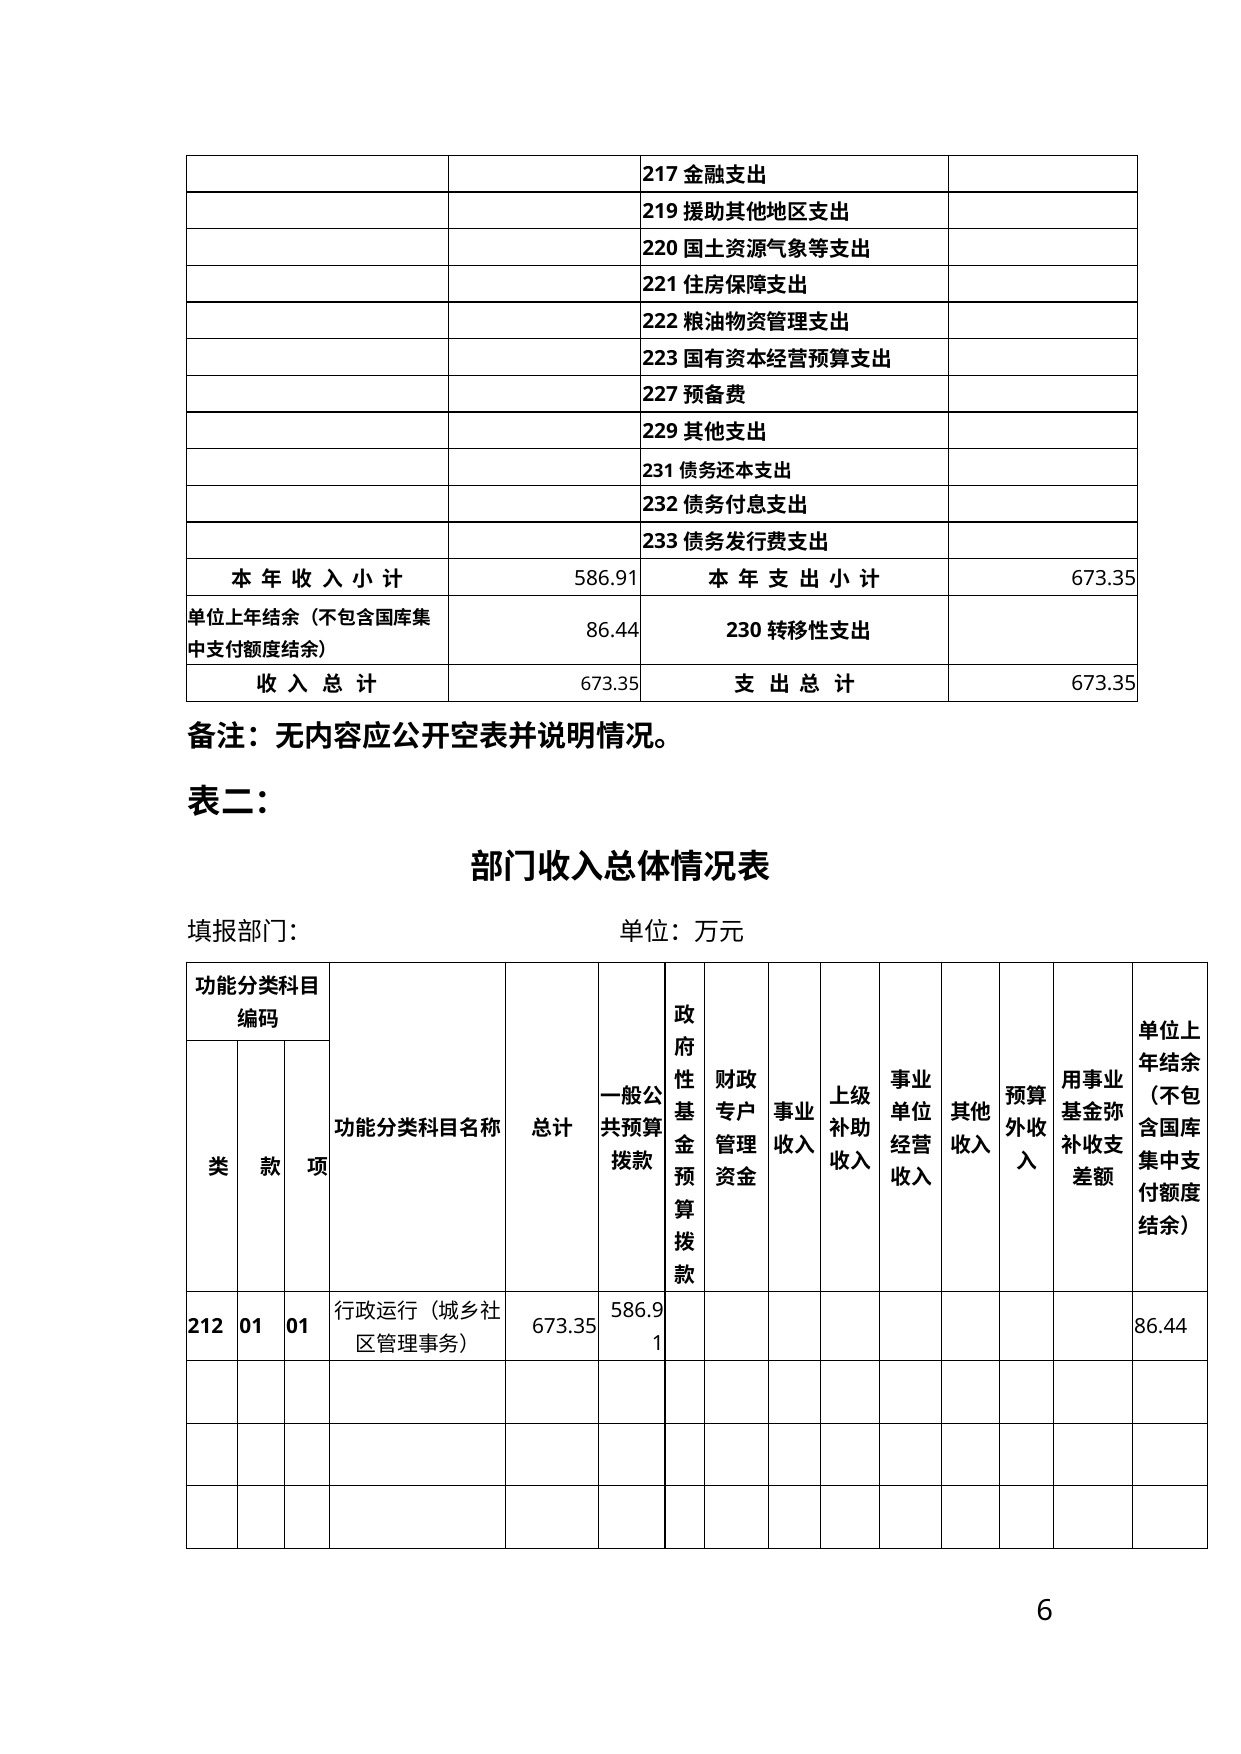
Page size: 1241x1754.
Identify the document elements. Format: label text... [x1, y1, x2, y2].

table_header 财政专户管理资金 [705, 963, 768, 1291]
table_cell [187, 193, 448, 228]
table_cell 221 住房保障支出 [641, 266, 948, 301]
table_cell [769, 1292, 820, 1360]
table_header 上级补助收入 [821, 963, 879, 1291]
table_cell [769, 1486, 820, 1547]
table_cell [330, 1361, 505, 1422]
table_cell [666, 1486, 704, 1547]
table_cell 586.91 [449, 559, 640, 595]
table_cell [880, 1424, 941, 1485]
table_cell 223 国有资本经营预算支出 [641, 339, 948, 375]
table_cell 217 金融支出 [641, 156, 948, 191]
table_cell [949, 376, 1137, 411]
table_cell [1054, 1486, 1132, 1547]
table_cell [1133, 1486, 1207, 1547]
table_cell [449, 376, 640, 411]
table_cell 231 债务还本支出 [641, 449, 948, 485]
table_cell [705, 1292, 768, 1360]
table_cell 收 入 总 计 [187, 665, 448, 701]
table_cell [666, 1424, 704, 1485]
table_cell [1000, 1486, 1053, 1547]
table_cell 229 其他支出 [641, 413, 948, 448]
table_cell [769, 1361, 820, 1422]
table_cell [449, 486, 640, 521]
table_cell [285, 1486, 329, 1547]
table_cell 232 债务付息支出 [641, 486, 948, 521]
table_cell [238, 1424, 284, 1485]
table_cell [1133, 1424, 1207, 1485]
table_cell [187, 1361, 237, 1422]
table_cell [821, 1486, 879, 1547]
table_cell [666, 1361, 704, 1422]
table_cell [949, 596, 1137, 664]
table_cell 227 预备费 [641, 376, 948, 411]
table_cell [949, 229, 1137, 265]
table_cell [769, 1424, 820, 1485]
table_cell [449, 156, 640, 191]
table_cell 673.35 [949, 665, 1137, 701]
table_cell [330, 1424, 505, 1485]
table_cell 230 转移性支出 [641, 596, 948, 664]
table_header 政府性基金预算拨款 [666, 963, 704, 1291]
table_cell [880, 1486, 941, 1547]
table_cell [1054, 1361, 1132, 1422]
table_cell [1133, 1361, 1207, 1422]
table_cell [821, 1424, 879, 1485]
table_cell [942, 1361, 999, 1422]
table_cell [187, 339, 448, 375]
table_cell [449, 266, 640, 301]
table_cell [666, 1292, 704, 1360]
table_cell 86.44 [1133, 1292, 1207, 1360]
table_cell [599, 1361, 664, 1422]
table_cell 673.35 [506, 1292, 598, 1360]
table_cell [285, 1361, 329, 1422]
table_cell 项 [285, 1041, 329, 1291]
table_cell 586.91 [599, 1292, 664, 1360]
table_cell [1000, 1424, 1053, 1485]
table_cell [238, 1486, 284, 1547]
table_cell [949, 156, 1137, 191]
table_cell [449, 303, 640, 338]
table_cell [449, 413, 640, 448]
table_header 事业单位经营收入 [880, 963, 941, 1291]
table_cell [506, 1486, 598, 1547]
table_cell [449, 339, 640, 375]
table_header 总计 [506, 963, 598, 1291]
table_cell [449, 449, 640, 485]
table_cell [187, 449, 448, 485]
table_cell [187, 229, 448, 265]
table_cell [506, 1424, 598, 1485]
table_cell [187, 523, 448, 558]
table_cell [949, 193, 1137, 228]
table_cell [1054, 1292, 1132, 1360]
table_header 一般公共预算拨款 [599, 963, 664, 1291]
table_cell [449, 523, 640, 558]
text 表二： [187, 767, 1053, 832]
table_cell 款 [238, 1041, 284, 1291]
table_cell 673.35 [449, 665, 640, 701]
table_cell 219 援助其他地区支出 [641, 193, 948, 228]
table_cell [285, 1424, 329, 1485]
table_cell [330, 1486, 505, 1547]
table_header 用事业基金弥补收支差额 [1054, 963, 1132, 1291]
table_cell [449, 193, 640, 228]
table_cell [599, 1424, 664, 1485]
table_cell [705, 1361, 768, 1422]
table_cell [1054, 1424, 1132, 1485]
table_cell [187, 1486, 237, 1547]
table_header 其他收入 [942, 963, 999, 1291]
table_cell 本 年 收 入 小 计 [187, 559, 448, 595]
table_cell [705, 1424, 768, 1485]
table_header 单位上年结余（不包含国库集中支付额度结余） [1133, 963, 1207, 1291]
table_cell [949, 449, 1137, 485]
table_header 预算外收入 [1000, 963, 1053, 1291]
text 部门收入总体情况表 [187, 832, 1053, 897]
table_cell [949, 266, 1137, 301]
table_cell 01 [285, 1292, 329, 1360]
table_cell [949, 523, 1137, 558]
table_cell [942, 1292, 999, 1360]
table_header 功能分类科目名称 [330, 963, 505, 1291]
table_cell 支 出 总 计 [641, 665, 948, 701]
table_cell [821, 1292, 879, 1360]
table_header 功能分类科目编码 [187, 963, 329, 1040]
table_cell [949, 486, 1137, 521]
table_cell [187, 156, 448, 191]
table_cell 212 [187, 1292, 237, 1360]
text 备注：无内容应公开空表并说明情况。 [187, 702, 1053, 767]
table_cell 类 [187, 1041, 237, 1291]
table_cell [949, 339, 1137, 375]
table_cell [238, 1361, 284, 1422]
table_cell [187, 413, 448, 448]
table_cell 86.44 [449, 596, 640, 664]
table_cell [821, 1361, 879, 1422]
table_cell 220 国土资源气象等支出 [641, 229, 948, 265]
table_cell [942, 1486, 999, 1547]
text 填报部门： 单位：万元 [187, 897, 1053, 962]
table_cell 222 粮油物资管理支出 [641, 303, 948, 338]
table_cell [949, 303, 1137, 338]
table_cell [949, 413, 1137, 448]
table_cell [506, 1361, 598, 1422]
table_cell [449, 229, 640, 265]
table_cell [705, 1486, 768, 1547]
table_cell [187, 376, 448, 411]
table_cell [187, 303, 448, 338]
table_cell [880, 1361, 941, 1422]
table_cell [1000, 1361, 1053, 1422]
table_cell [880, 1292, 941, 1360]
table_cell [1000, 1292, 1053, 1360]
table_cell [187, 1424, 237, 1485]
table_cell 行政运行（城乡社区管理事务） [330, 1292, 505, 1360]
table_cell 233 债务发行费支出 [641, 523, 948, 558]
table_cell [187, 266, 448, 301]
table_cell 673.35 [949, 559, 1137, 595]
table_header 事业收入 [769, 963, 820, 1291]
table_cell [599, 1486, 664, 1547]
table_cell 本 年 支 出 小 计 [641, 559, 948, 595]
table_cell [187, 486, 448, 521]
table_cell 01 [238, 1292, 284, 1360]
table_cell 单位上年结余（不包含国库集中支付额度结余） [187, 596, 448, 664]
table_cell [942, 1424, 999, 1485]
